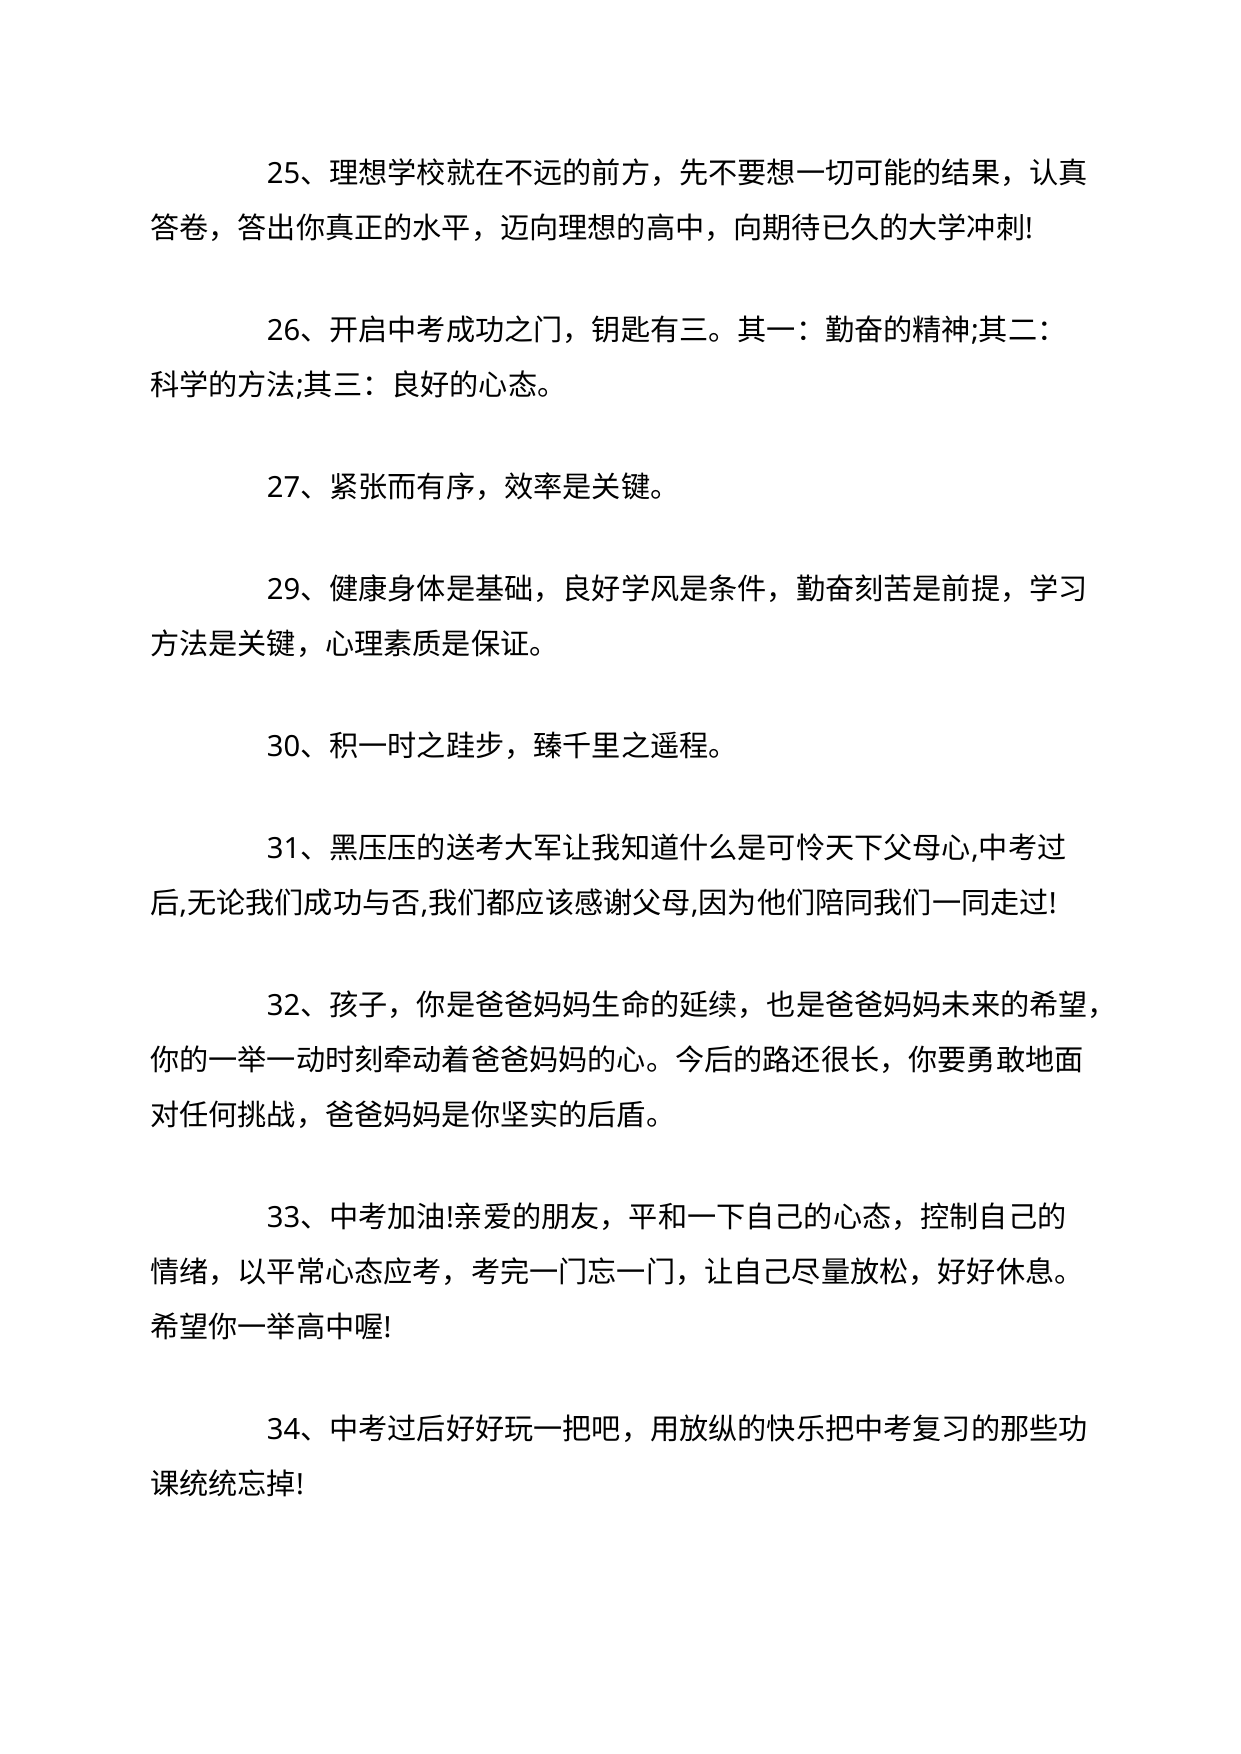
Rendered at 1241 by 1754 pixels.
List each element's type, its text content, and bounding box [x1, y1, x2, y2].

text 25、理想学校就在不远的前方，先不要想一切可能的结果，认真答卷，答出你真正的水平，迈向理想的高中，向期待已久的大学冲刺! [150, 150, 1090, 247]
text 30、积一时之跬步，臻千里之遥程。 [150, 723, 1090, 765]
text 32、孩子，你是爸爸妈妈生命的延续，也是爸爸妈妈未来的希望，你的一举一动时刻牵动着爸爸妈妈的心。今后的路还很长，你要勇敢地面对任何挑战，爸爸妈妈是你坚实的后盾。 [150, 982, 1090, 1134]
text 31、黑压压的送考大军让我知道什么是可怜天下父母心,中考过后,无论我们成功与否,我们都应该感谢父母,因为他们陪同我们一同走过! [150, 825, 1090, 922]
text 34、中考过后好好玩一把吧，用放纵的快乐把中考复习的那些功课统统忘掉! [150, 1405, 1090, 1503]
text 26、开启中考成功之门，钥匙有三。其一：勤奋的精神;其二：科学的方法;其三：良好的心态。 [150, 307, 1090, 404]
text 29、健康身体是基础，良好学风是条件，勤奋刻苦是前提，学习方法是关键，心理素质是保证。 [150, 566, 1090, 663]
text 27、紧张而有序，效率是关键。 [150, 464, 1090, 506]
text 33、中考加油!亲爱的朋友，平和一下自己的心态，控制自己的情绪，以平常心态应考，考完一门忘一门，让自己尽量放松，好好休息。希望你一举高中喔! [150, 1193, 1090, 1346]
